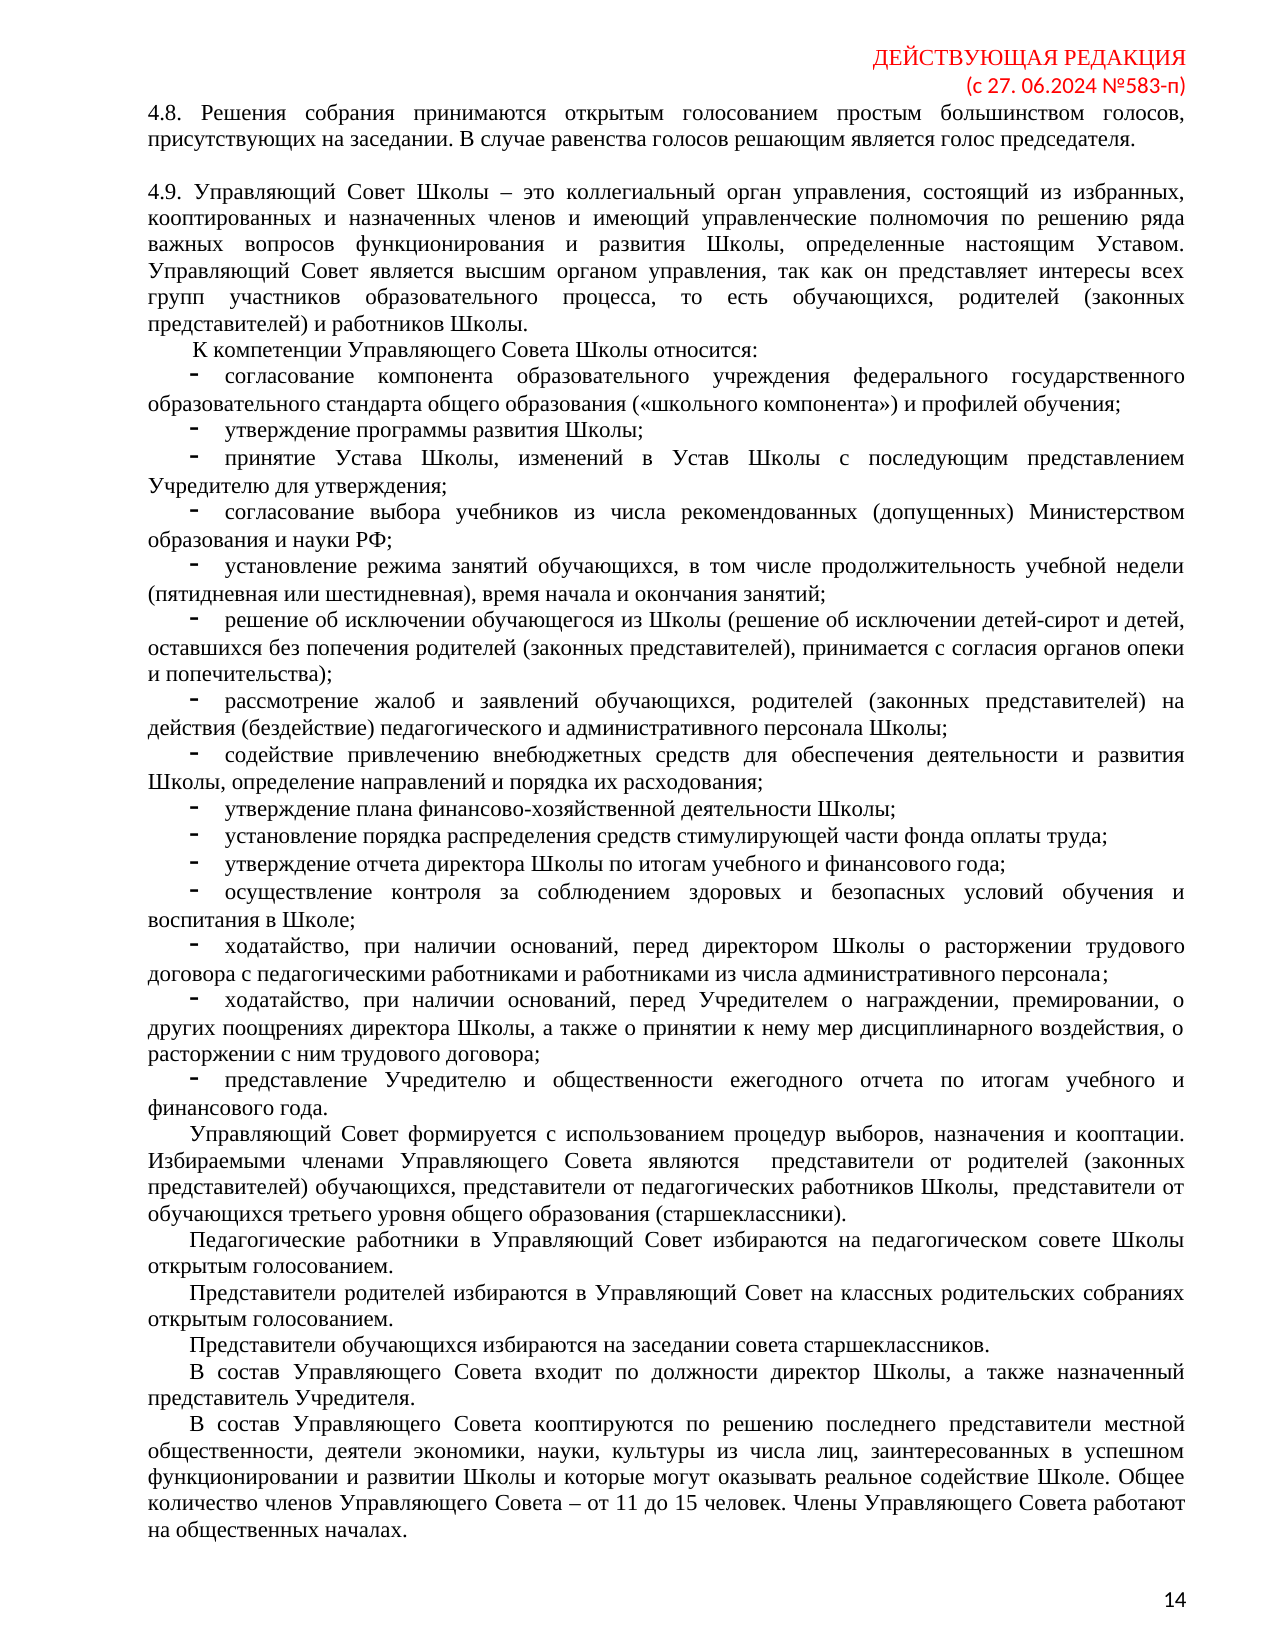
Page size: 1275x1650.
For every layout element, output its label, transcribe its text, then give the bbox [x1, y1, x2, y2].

list установление режима занятий обучающихся, в том числе продолжительность учебной недели (пятидневная или шестидневная), время начала и окончания занятий; [148, 552, 1186, 606]
list представление Учредителю и общественности ежегодного отчета по итогам учебного и финансового года. [148, 1066, 1186, 1121]
list ходатайство, при наличии оснований, перед директором Школы о расторжении трудового договора с педагогическими работниками и работниками из числа административного персонала; [148, 932, 1186, 986]
list утверждение плана финансово-хозяйственной деятельности Школы; [148, 795, 1186, 822]
text В состав Управляющего Совета входит по должности директор Школы, а также назначенный представитель Учредителя. [148, 1358, 1186, 1410]
text Управляющий Совет формируется с использованием процедур выборов, назначения и кооптации. Избираемыми членами Управляющего Совета являются представители от родителей (законных представителей) обучающихся, представители от педагогических работников Школы, представители от обучающихся третьего уровня общего образования (старшеклассники). [148, 1121, 1186, 1226]
list рассмотрение жалоб и заявлений обучающихся, родителей (законных представителей) на действия (бездействие) педагогического и административного персонала Школы; [148, 687, 1186, 741]
list утверждение отчета директора Школы по итогам учебного и финансового года; [148, 850, 1186, 878]
list установление порядка распределения средств стимулирующей части фонда оплаты труда; [148, 822, 1186, 850]
text В состав Управляющего Совета кооптируются по решению последнего представители местной общественности, деятели экономики, науки, культуры из числа лиц, заинтересованных в успешном функционировании и развитии Школы и которые могут оказывать реальное содействие Школе. Общее количество членов Управляющего Совета – от 11 до 15 человек. Члены Управляющего Совета работают на общественных началах. [148, 1410, 1186, 1542]
text Педагогические работники в Управляющий Совет избираются на педагогическом совете Школы открытым голосованием. [148, 1226, 1186, 1279]
text 4.9. Управляющий Совет Школы – это коллегиальный орган управления, состоящий из избранных, кооптированных и назначенных членов и имеющий управленческие полномочия по решению ряда важных вопросов функционирования и развития Школы, определенные настоящим Уставом. Управляющий Совет является высшим органом управления, так как он представляет интересы всех групп участников образовательного процесса, то есть обучающихся, родителей (законных представителей) и работников Школы. [148, 178, 1186, 336]
text К компетенции Управляющего Совета Школы относится: [148, 336, 1186, 362]
list осуществление контроля за соблюдением здоровых и безопасных условий обучения и воспитания в Школе; [148, 878, 1186, 932]
list ходатайство, при наличии оснований, перед Учредителем о награждении, премировании, о других поощрениях директора Школы, а также о принятии к нему мер дисциплинарного воздействия, о расторжении с ним трудового договора; [148, 986, 1186, 1066]
text Представители родителей избираются в Управляющий Совет на классных родительских собраниях открытым голосованием. [148, 1279, 1186, 1331]
list утверждение программы развития Школы; [148, 416, 1186, 444]
text Представители обучающихся избираются на заседании совета старшеклассников. [148, 1331, 1186, 1358]
text 4.8. Решения собрания принимаются открытым голосованием простым большинством голосов, присутствующих на заседании. В случае равенства голосов решающим является голос председателя. [148, 99, 1186, 151]
list решение об исключении обучающегося из Школы (решение об исключении детей-сирот и детей, оставшихся без попечения родителей (законных представителей), принимается с согласия органов опеки и попечительства); [148, 606, 1186, 687]
list принятие Устава Школы, изменений в Устав Школы с последующим представлением Учредителю для утверждения; [148, 444, 1186, 498]
list согласование выбора учебников из числа рекомендованных (допущенных) Министерством образования и науки РФ; [148, 498, 1186, 552]
list содействие привлечению внебюджетных средств для обеспечения деятельности и развития Школы, определение направлений и порядка их расходования; [148, 741, 1186, 795]
list согласование компонента образовательного учреждения федерального государственного образовательного стандарта общего образования («школьного компонента») и профилей обучения; [148, 362, 1186, 416]
